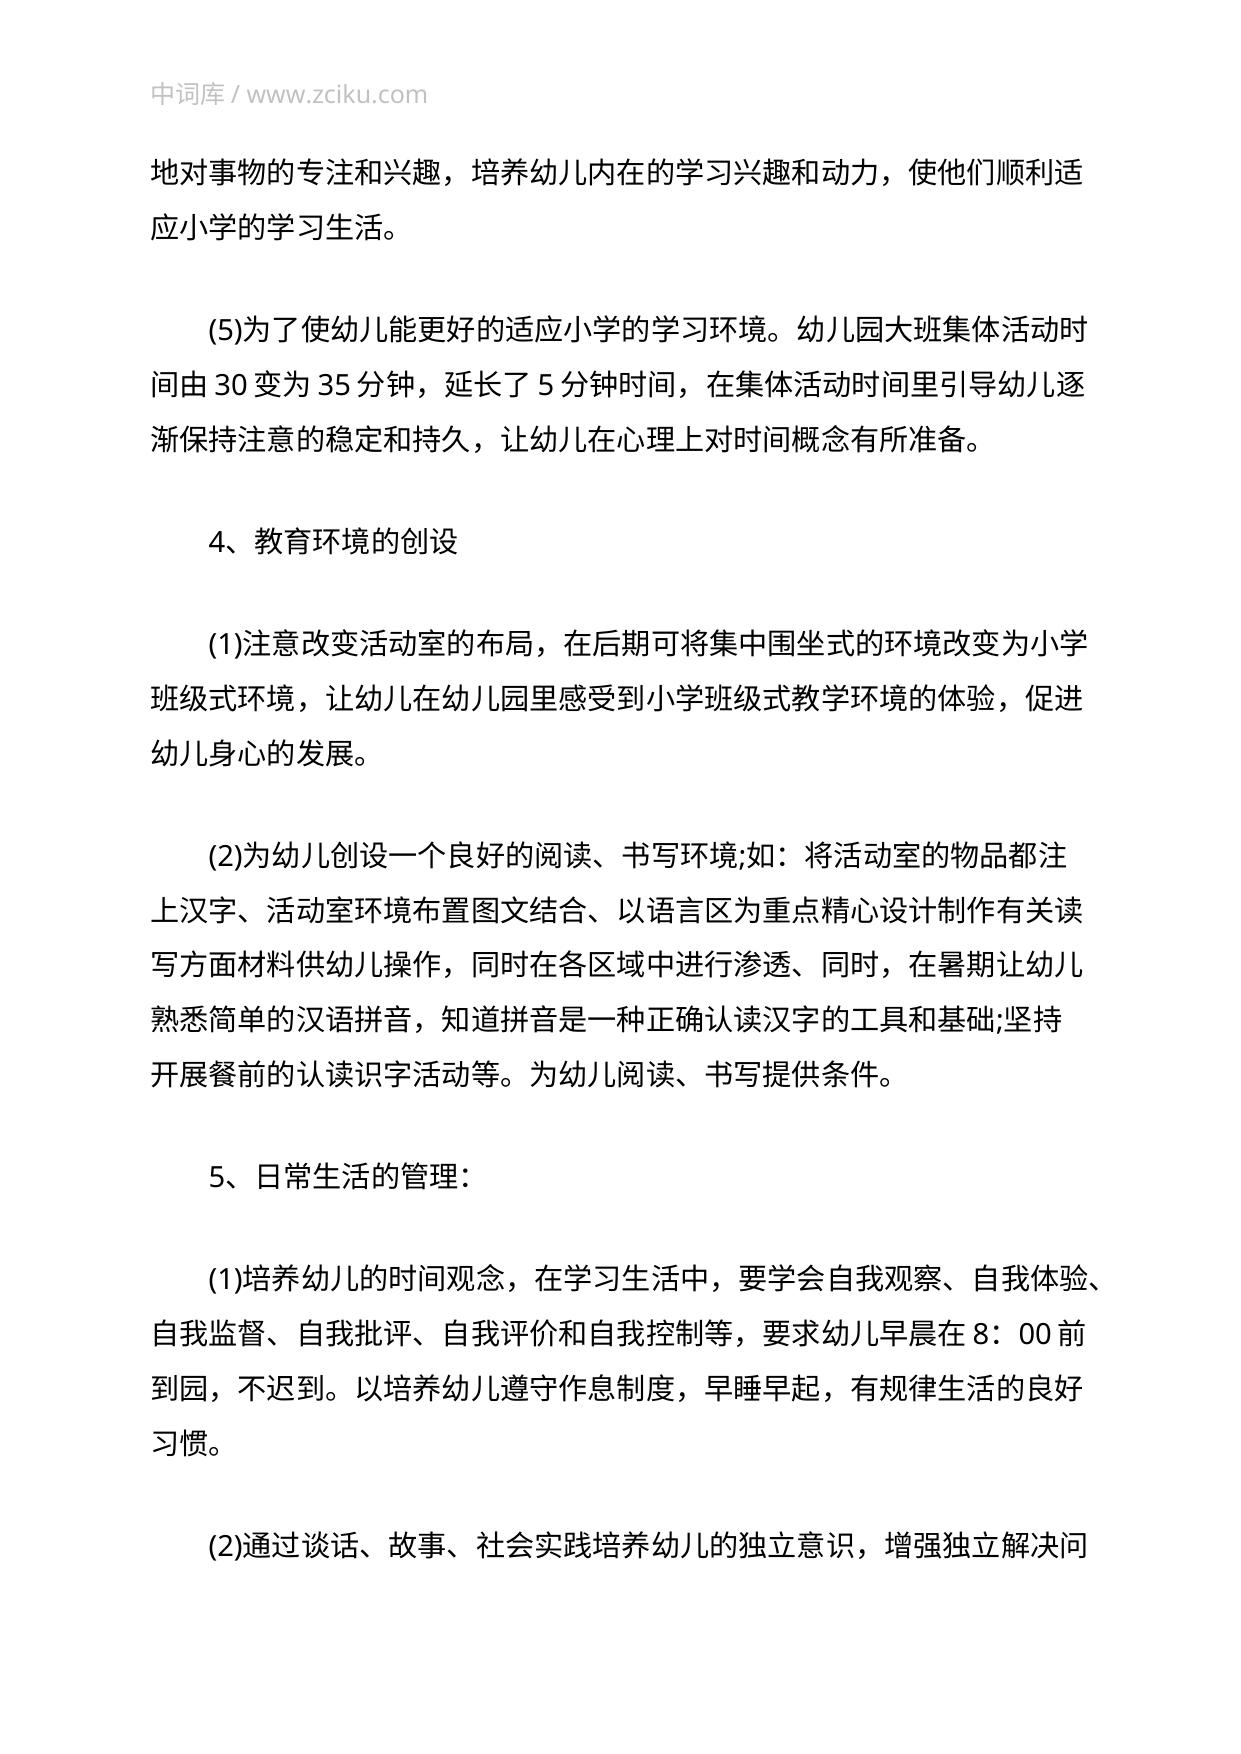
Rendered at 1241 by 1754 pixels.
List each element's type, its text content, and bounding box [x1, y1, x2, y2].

text (5)为了使幼儿能更好的适应小学的学习环境。幼儿园大班集体活动时间由30变为35分钟，延长了5分钟时间，在集体活动时间里引导幼儿逐渐保持注意的稳定和持久，让幼儿在心理上对时间概念有所准备。 [150, 307, 1090, 459]
text (2)为幼儿创设一个良好的阅读、书写环境;如：将活动室的物品都注上汉字、活动室环境布置图文结合、以语言区为重点精心设计制作有关读写方面材料供幼儿操作，同时在各区域中进行渗透、同时，在暑期让幼儿熟悉简单的汉语拼音，知道拼音是一种正确认读汉字的工具和基础;坚持开展餐前的认读识字活动等。为幼儿阅读、书写提供条件。 [150, 832, 1090, 1094]
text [150, 150, 1090, 247]
text (1)注意改变活动室的布局，在后期可将集中围坐式的环境改变为小学班级式环境，让幼儿在幼儿园里感受到小学班级式教学环境的体验，促进幼儿身心的发展。 [150, 620, 1090, 773]
text 5、日常生活的管理： [150, 1154, 1090, 1196]
text 4、教育环境的创设 [150, 518, 1090, 561]
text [150, 1522, 1090, 1565]
text (1)培养幼儿的时间观念，在学习生活中，要学会自我观察、自我体验、自我监督、自我批评、自我评价和自我控制等，要求幼儿早晨在8：00前到园，不迟到。以培养幼儿遵守作息制度，早睡早起，有规律生活的良好习惯。 [150, 1256, 1090, 1463]
